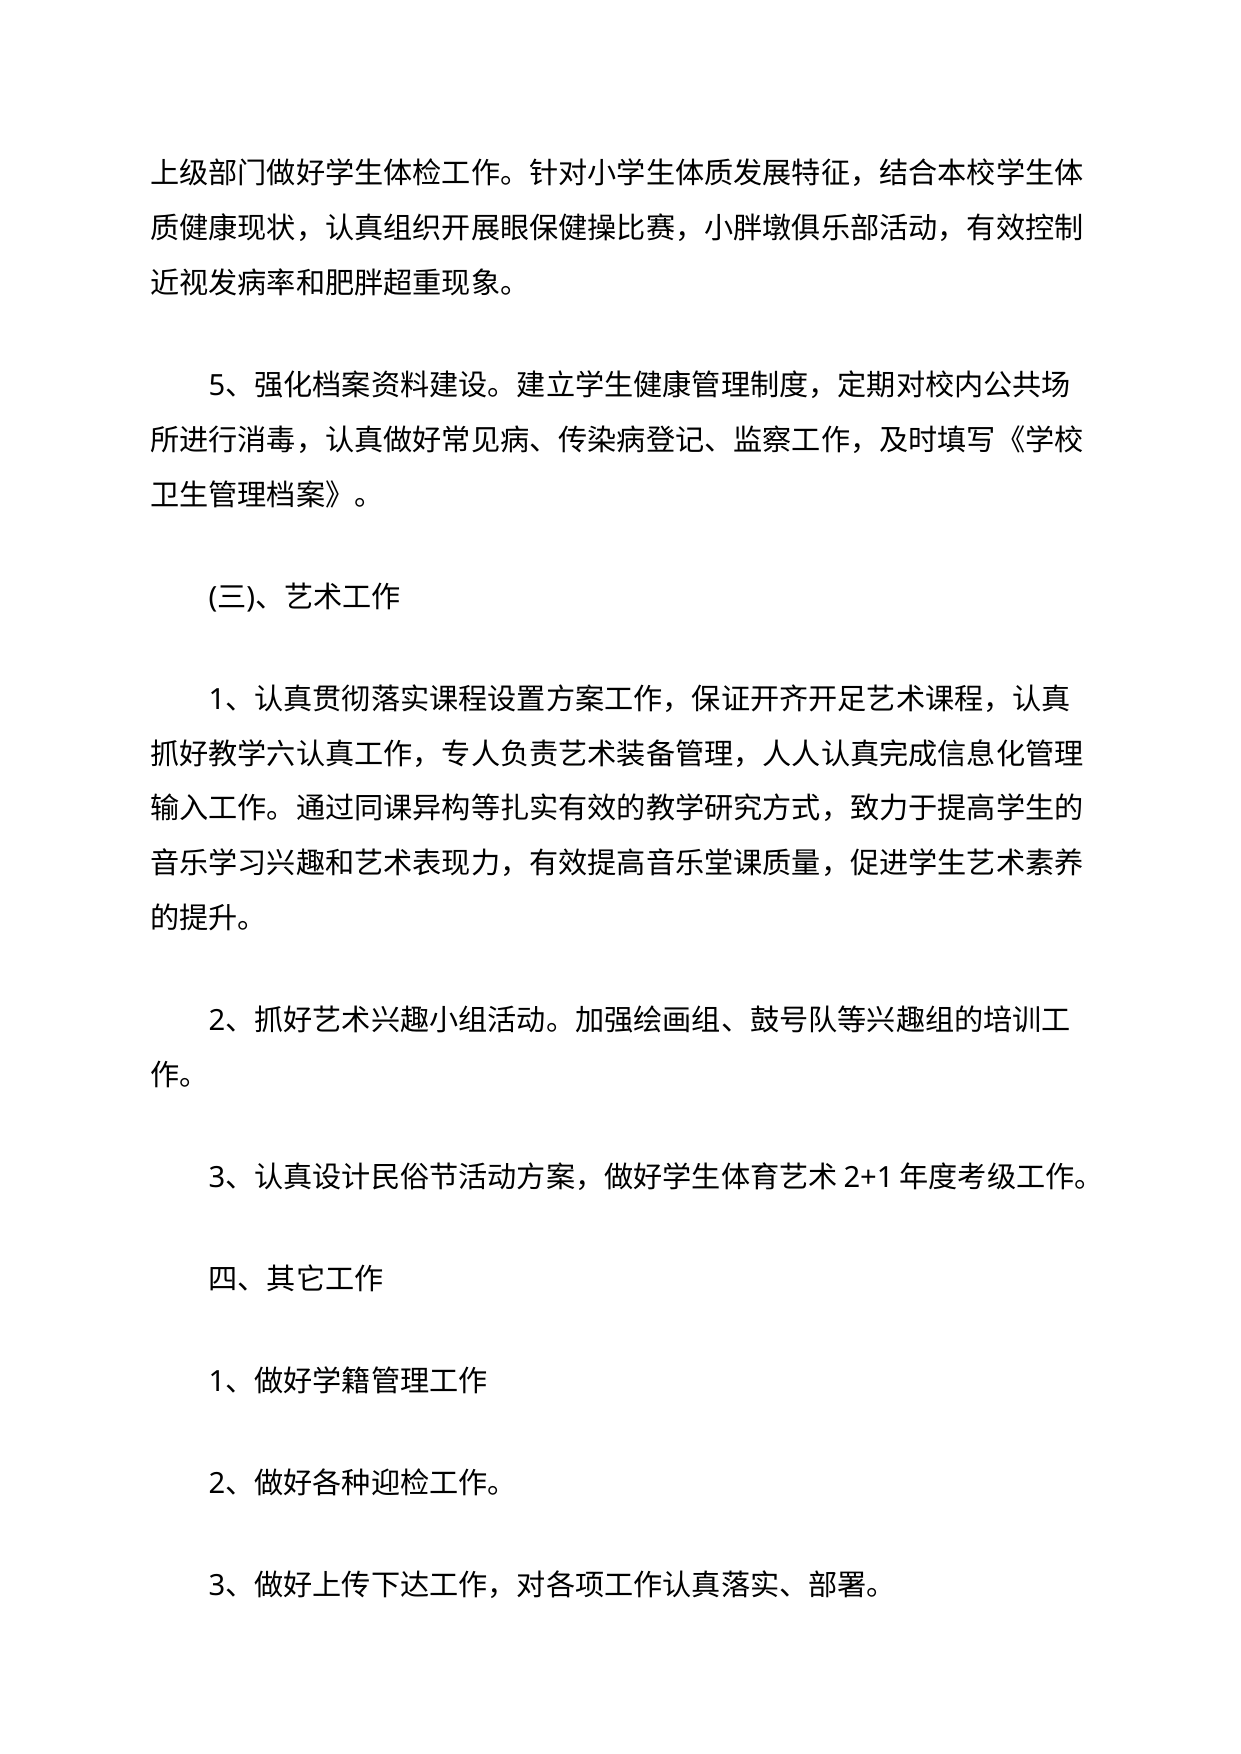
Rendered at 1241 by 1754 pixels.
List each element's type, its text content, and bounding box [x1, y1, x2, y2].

text 3、认真设计民俗节活动方案，做好学生体育艺术2+1年度考级工作。 [150, 1153, 1090, 1196]
text 3、做好上传下达工作，对各项工作认真落实、部署。 [150, 1561, 1090, 1603]
text (三)、艺术工作 [150, 573, 1090, 616]
text 5、强化档案资料建设。建立学生健康管理制度，定期对校内公共场所进行消毒，认真做好常见病、传染病登记、监察工作，及时填写《学校卫生管理档案》。 [150, 362, 1090, 514]
text 四、其它工作 [150, 1255, 1090, 1298]
text 2、做好各种迎检工作。 [150, 1459, 1090, 1502]
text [150, 150, 1090, 302]
text 1、做好学籍管理工作 [150, 1357, 1090, 1399]
text 2、抓好艺术兴趣小组活动。加强绘画组、鼓号队等兴趣组的培训工作。 [150, 997, 1090, 1094]
text 1、认真贯彻落实课程设置方案工作，保证开齐开足艺术课程，认真抓好教学六认真工作，专人负责艺术装备管理，人人认真完成信息化管理输入工作。通过同课异构等扎实有效的教学研究方式，致力于提高学生的音乐学习兴趣和艺术表现力，有效提高音乐堂课质量，促进学生艺术素养的提升。 [150, 675, 1090, 937]
